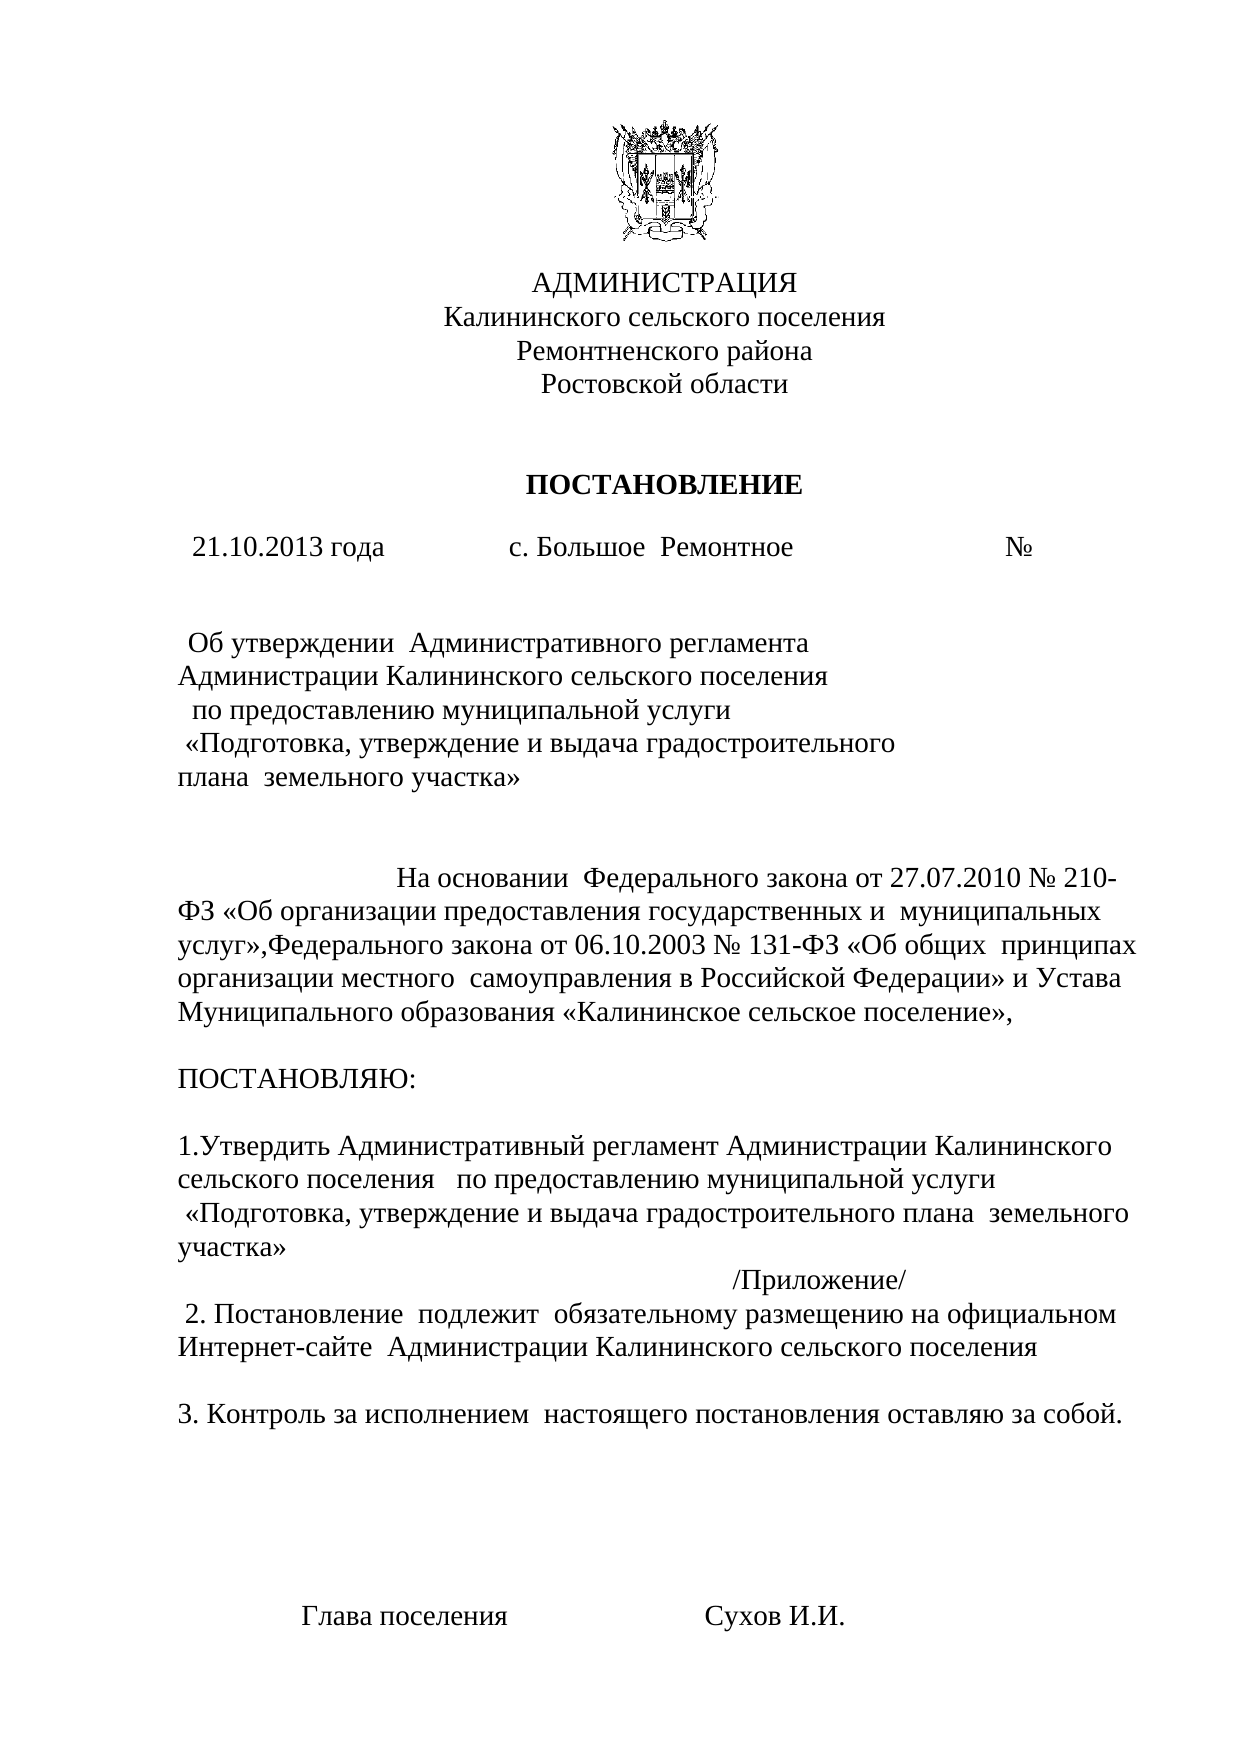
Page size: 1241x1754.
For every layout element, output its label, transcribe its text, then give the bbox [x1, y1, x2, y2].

text 1.Утвердить Административный регламент Администрации Калининского сельского поселения по предоставлению муниципальной услуги [177, 1128, 1152, 1195]
text /Приложение/ [215, 1262, 1152, 1296]
text «Подготовка, утверждение и выдача градостроительного плана земельного участка» [177, 1195, 1152, 1262]
text Об утверждении Административного регламента [177, 625, 1152, 658]
text Ремонтненского района [177, 333, 1152, 366]
text 3. Контроль за исполнением настоящего постановления оставляю за собой. [177, 1396, 1152, 1430]
text плана земельного участка» [177, 759, 1152, 793]
text 2. Постановление подлежит обязательному размещению на официальном Интернет-сайте Администрации Калининского сельского поселения [177, 1296, 1152, 1363]
text «Подготовка, утверждение и выдача градостроительного [177, 726, 1152, 759]
text АДМИНИСТРАЦИЯ [177, 266, 1152, 299]
text 21.10.2013 года с. Большое Ремонтное № [177, 529, 1152, 563]
text ПОСТАНОВЛЯЮ: [177, 1061, 1152, 1094]
text Глава поселения Сухов И.И. [177, 1598, 1152, 1631]
text по предоставлению муниципальной услуги [177, 692, 1152, 726]
text Ростовской области [177, 366, 1152, 400]
text На основании Федерального закона от 27.07.2010 № 210-ФЗ «Об организации предоставления государственных и муниципальных услуг»,Федерального закона от 06.10.2003 № 131-ФЗ «Об общих принципах организации местного самоуправления в Российской Федерации» и Устава Муниципального образования «Калининское сельское поселение», [177, 860, 1152, 1027]
text ПОСТАНОВЛЕНИЕ [177, 467, 1152, 500]
text Калининского сельского поселения [177, 299, 1152, 333]
text Администрации Калининского сельского поселения [177, 658, 1152, 692]
picture [610, 118, 719, 242]
